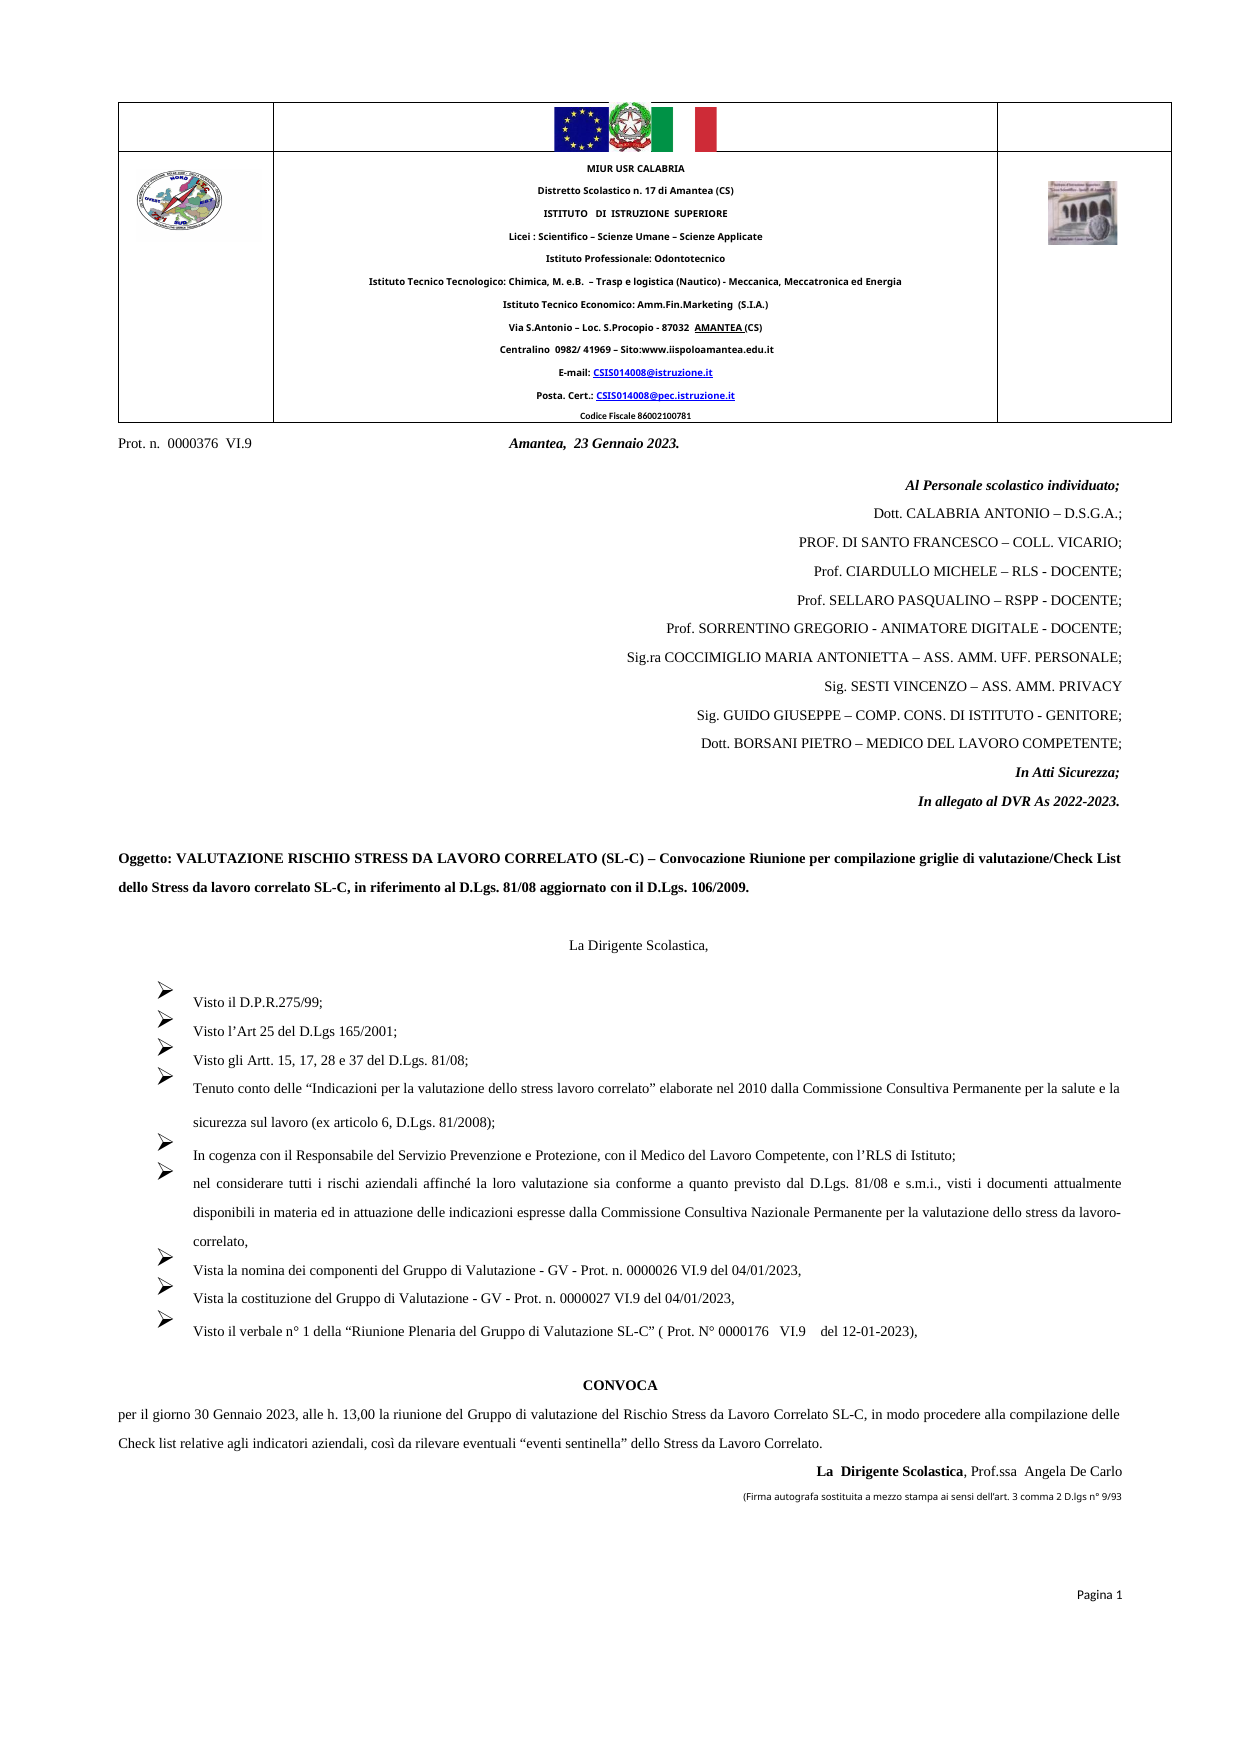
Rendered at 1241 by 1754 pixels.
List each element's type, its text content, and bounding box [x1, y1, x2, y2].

text Prof. SELLARO PASQUALINO – RSPP - DOCENTE; [118, 579, 1122, 608]
table_header [119, 103, 273, 151]
text Al Personale scolastico individuato; [118, 464, 1122, 493]
text La Dirigente Scolastica, Prof.ssa Angela De Carlo [118, 1451, 1122, 1480]
table_header [652, 103, 997, 151]
text per il giorno 30 Gennaio 2023, alle h. 13,00 la riunione del Gruppo di valutazione del Rischio Stress da Lavoro Correlato SL-C, in modo procedere alla compilazione delle Check list relative agli indicatori aziendali, così da rilevare eventuali “eventi sentinella” dello Stress da Lavoro Correlato. [118, 1394, 1122, 1451]
list In cogenza con il Responsabile del Servizio Prevenzione e Protezione, con il Medico del Lavoro Competente, con l’RLS di Istituto; [155, 1134, 1122, 1163]
text (Firma autografa sostituita a mezzo stampa ai sensi dell’art. 3 comma 2 D.lgs n° 9/93 [118, 1480, 1122, 1503]
text La Dirigente Scolastica, [118, 924, 1122, 953]
table_header [998, 103, 1171, 151]
table_cell [119, 152, 273, 422]
text Sig.ra COCCIMIGLIO MARIA ANTONIETTA – ASS. AMM. UFF. PERSONALE; [118, 637, 1122, 666]
text PROF. DI SANTO FRANCESCO – COLL. VICARIO; [118, 522, 1122, 551]
list Visto gli Artt. 15, 17, 28 e 37 del D.Lgs. 81/08; [155, 1039, 1122, 1068]
list Tenuto conto delle “Indicazioni per la valutazione dello stress lavoro correlato” elaborate nel 2010 dalla Commissione Consultiva Permanente per la salute e la sicurezza sul lavoro (ex articolo 6, D.Lgs. 81/2008); [155, 1068, 1122, 1130]
text In allegato al DVR As 2022-2023. [118, 781, 1122, 809]
text Oggetto: VALUTAZIONE RISCHIO STRESS DA LAVORO CORRELATO (SL-C) – Convocazione Riunione per compilazione griglie di valutazione/Check List dello Stress da lavoro correlato SL-C, in riferimento al D.Lgs. 81/08 aggiornato con il D.Lgs. 106/2009. [118, 838, 1122, 896]
text Prof. CIARDULLO MICHELE – RLS - DOCENTE; [118, 551, 1122, 579]
text Sig. GUIDO GIUSEPPE – COMP. CONS. DI ISTITUTO - GENITORE; [118, 694, 1122, 723]
text Prof. SORRENTINO GREGORIO - ANIMATORE DIGITALE - DOCENTE; [118, 608, 1122, 637]
text In Atti Sicurezza; [118, 752, 1122, 781]
list Visto l’Art 25 del D.Lgs 165/2001; [155, 1011, 1122, 1039]
text Dott. BORSANI PIETRO – MEDICO DEL LAVORO COMPETENTE; [118, 723, 1122, 752]
picture [135, 169, 263, 242]
list Vista la costituzione del Gruppo di Valutazione - GV - Prot. n. 0000027 VI.9 del 04/01/2023, [155, 1278, 1122, 1307]
picture [1048, 181, 1118, 245]
table_cell MIUR USR CALABRIA Distretto Scolastico n. 17 di Amantea (CS) ISTITUTO DI ISTRUZIONE SUPERIORE Licei : Scientifico – Scienze Umane – Scienze Applicate Istituto Professionale: Odontotecnico Istituto Tecnico Tecnologico: Chimica, M. e.B. – Trasp e logistica (Nautico) - Meccanica, Meccatronica ed Energia Istituto Tecnico Economico: Amm.Fin.Marketing (S.I.A.) Via S.Antonio – Loc. S.Procopio - 87032 AMANTEA (CS) Centralino 0982/ 41969 – Sito:www.iispoloamantea.edu.it E-mail: CSIS014008@istruzione.it Posta. Cert.: CSIS014008@pec.istruzione.it Codice Fiscale 86002100781 [274, 152, 997, 422]
list nel considerare tutti i rischi aziendali affinché la loro valutazione sia conforme a quanto previsto dal D.Lgs. 81/08 e s.m.i., visti i documenti attualmente disponibili in materia ed in attuazione delle indicazioni espresse dalla Commissione Consultiva Nazionale Permanente per la valutazione dello stress da lavoro-correlato, [155, 1163, 1122, 1249]
table_cell [998, 152, 1171, 422]
picture [554, 102, 717, 152]
text Sig. SESTI VINCENZO – ASS. AMM. PRIVACY [118, 666, 1122, 694]
table_header [274, 103, 608, 151]
list Visto il D.P.R.275/99; [155, 982, 1122, 1011]
text Dott. CALABRIA ANTONIO – D.S.G.A.; [118, 493, 1122, 522]
text Prot. n. 0000376 VI.9 Amantea, 23 Gennaio 2023. [118, 423, 1122, 452]
list Visto il verbale n° 1 della “Riunione Plenaria del Gruppo di Valutazione SL-C” ( Prot. N° 0000176 VI.9 del 12-01-2023), [155, 1311, 1122, 1340]
list Vista la nomina dei componenti del Gruppo di Valutazione - GV - Prot. n. 0000026 VI.9 del 04/01/2023, [155, 1249, 1122, 1278]
text CONVOCA [118, 1365, 1122, 1394]
